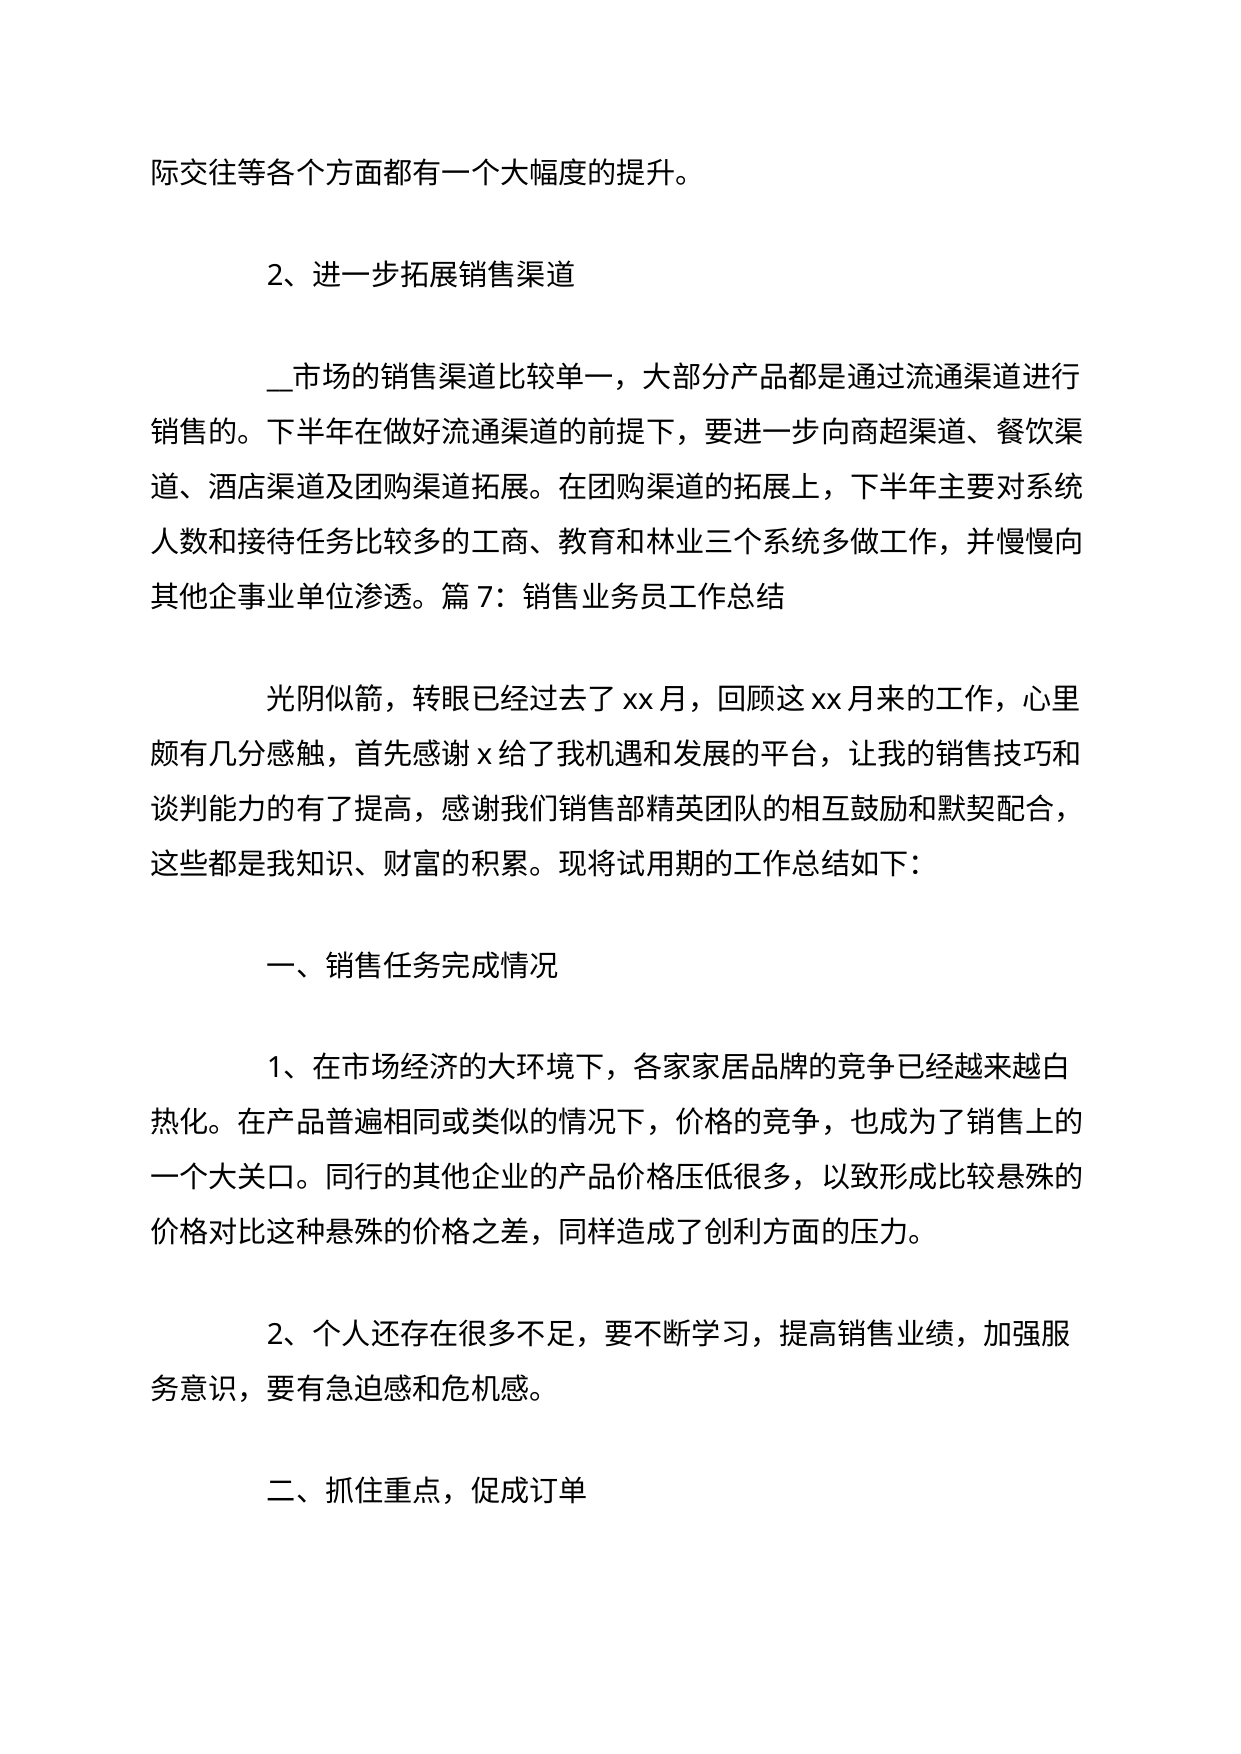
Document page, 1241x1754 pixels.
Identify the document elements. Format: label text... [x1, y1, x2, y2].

text 一、销售任务完成情况 [150, 942, 1090, 984]
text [150, 150, 1090, 192]
text 光阴似箭，转眼已经过去了xx月，回顾这xx月来的工作，心里颇有几分感触，首先感谢x给了我机遇和发展的平台，让我的销售技巧和谈判能力的有了提高，感谢我们销售部精英团队的相互鼓励和默契配合，这些都是我知识、财富的积累。现将试用期的工作总结如下： [150, 675, 1090, 883]
text 1、在市场经济的大环境下，各家家居品牌的竞争已经越来越白热化。在产品普遍相同或类似的情况下，价格的竞争，也成为了销售上的一个大关口。同行的其他企业的产品价格压低很多，以致形成比较悬殊的价格对比这种悬殊的价格之差，同样造成了创利方面的压力。 [150, 1044, 1090, 1251]
text 2、个人还存在很多不足，要不断学习，提高销售业绩，加强服务意识，要有急迫感和危机感。 [150, 1310, 1090, 1408]
text __市场的销售渠道比较单一，大部分产品都是通过流通渠道进行销售的。下半年在做好流通渠道的前提下，要进一步向商超渠道、餐饮渠道、酒店渠道及团购渠道拓展。在团购渠道的拓展上，下半年主要对系统人数和接待任务比较多的工商、教育和林业三个系统多做工作，并慢慢向其他企事业单位渗透。篇7：销售业务员工作总结 [150, 354, 1090, 616]
text 二、抓住重点，促成订单 [150, 1467, 1090, 1509]
text 2、进一步拓展销售渠道 [150, 252, 1090, 294]
